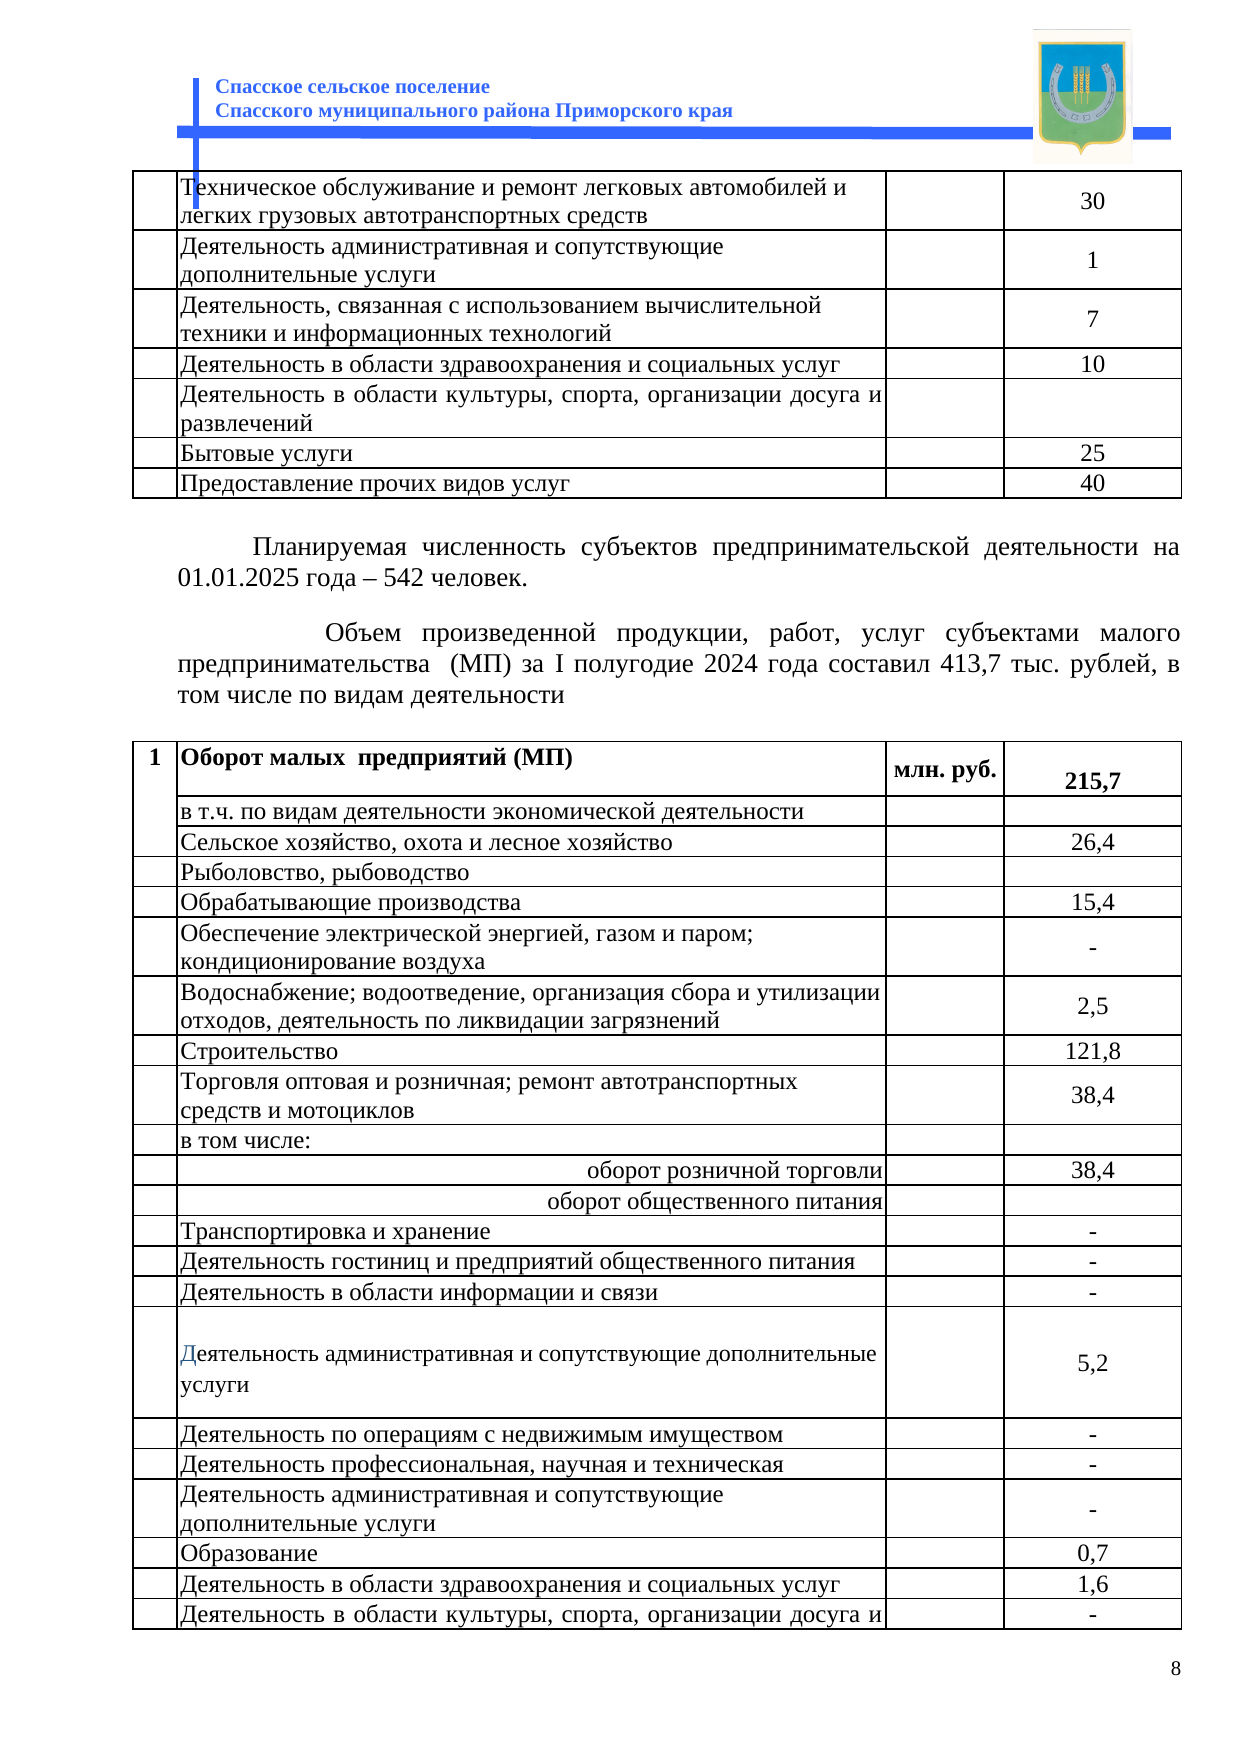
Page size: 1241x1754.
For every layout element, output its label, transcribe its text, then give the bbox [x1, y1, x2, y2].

table_cell [887, 438, 1003, 467]
table_cell [887, 1480, 1003, 1537]
table_cell - [1005, 1449, 1181, 1478]
table_header Оборот малых предприятий (МП) [178, 742, 885, 795]
table_cell - [1005, 1216, 1181, 1245]
table_cell в том числе: [178, 1125, 885, 1154]
table_cell [887, 379, 1003, 437]
table_cell [134, 887, 176, 916]
table_cell [887, 1307, 1003, 1417]
table_cell [1005, 857, 1181, 886]
text Планируемая численность субъектов предпринимательской деятельности на 01.01.2025 года – 542 человек. [177, 530, 1181, 592]
table_cell 0,7 [1005, 1538, 1181, 1567]
table_cell Деятельность административная и сопутствующие дополнительные услуги [178, 1480, 885, 1537]
table_cell Строительство [178, 1036, 885, 1064]
table_cell Транспортировка и хранение [178, 1216, 885, 1245]
table_cell [134, 1569, 176, 1597]
table_cell Деятельность гостиниц и предприятий общественного питания [178, 1247, 885, 1275]
table_cell 38,4 [1005, 1066, 1181, 1124]
table_cell [887, 797, 1003, 825]
table_cell [134, 1216, 176, 1245]
table_cell [134, 290, 176, 347]
table_cell Обрабатывающие производства [178, 887, 885, 916]
table_cell Деятельность в области культуры, спорта, организации досуга и развлечений [178, 379, 885, 437]
table_cell [887, 1066, 1003, 1124]
table_cell [134, 1480, 176, 1537]
table_cell [134, 1307, 176, 1417]
table_cell [134, 1419, 176, 1447]
table_header 215,7 [1005, 742, 1181, 795]
table_cell [1005, 1125, 1181, 1154]
table_cell [134, 977, 176, 1034]
table_cell [134, 1277, 176, 1306]
table_cell Деятельность административная и сопутствующие дополнительные услуги [178, 231, 885, 288]
table_cell Деятельность, связанная с использованием вычислительной техники и информационных технологий [178, 290, 885, 347]
table_cell [887, 1569, 1003, 1597]
table_cell 40 [1005, 469, 1181, 497]
table_cell [134, 1599, 176, 1628]
table_cell - [1005, 1247, 1181, 1275]
table_cell [887, 1419, 1003, 1447]
table_cell [134, 857, 176, 886]
table_cell Образование [178, 1538, 885, 1567]
table_cell 5,2 [1005, 1307, 1181, 1417]
table_cell [887, 231, 1003, 288]
picture [1033, 29, 1133, 164]
table_cell 38,4 [1005, 1156, 1181, 1184]
table_cell [134, 349, 176, 378]
table_cell [134, 1538, 176, 1567]
table_cell [134, 438, 176, 467]
table_cell [134, 918, 176, 975]
table_cell [887, 887, 1003, 916]
table_cell [134, 1125, 176, 1154]
table_cell [134, 172, 176, 229]
table_cell 1 [1005, 231, 1181, 288]
table_cell 2,5 [1005, 977, 1181, 1034]
table_cell [887, 1247, 1003, 1275]
table_cell [887, 469, 1003, 497]
table_cell [887, 827, 1003, 856]
table_cell [887, 1599, 1003, 1628]
table_cell [887, 918, 1003, 975]
table_cell Обеспечение электрической энергией, газом и паром; кондиционирование воздуха [178, 918, 885, 975]
table_cell [887, 977, 1003, 1034]
table_cell [887, 1538, 1003, 1567]
table_cell [134, 1066, 176, 1124]
table_cell Деятельность в области здравоохранения и социальных услуг [178, 349, 885, 378]
table_cell [887, 1449, 1003, 1478]
table_cell [887, 1036, 1003, 1064]
table_cell в т.ч. по видам деятельности экономической деятельности [178, 797, 885, 825]
table_header 1 [134, 742, 176, 856]
table_cell [1005, 797, 1181, 825]
table_cell [887, 1125, 1003, 1154]
table_cell Сельское хозяйство, охота и лесное хозяйство [178, 827, 885, 856]
table_cell [1005, 1186, 1181, 1214]
table_cell 10 [1005, 349, 1181, 378]
table_cell Деятельность в области информации и связи [178, 1277, 885, 1306]
table_cell [134, 379, 176, 437]
table_cell [134, 1036, 176, 1064]
table_cell [887, 1277, 1003, 1306]
table_cell [134, 1156, 176, 1184]
table_cell 1,6 [1005, 1569, 1181, 1597]
table_cell [887, 1186, 1003, 1214]
table_cell оборот общественного питания [178, 1186, 885, 1214]
table_cell Деятельность административная и сопутствующие дополнительные услуги [178, 1307, 885, 1417]
table_cell [134, 1247, 176, 1275]
table_cell [134, 1186, 176, 1214]
table_cell Бытовые услуги [178, 438, 885, 467]
table_cell [134, 231, 176, 288]
table_cell оборот розничной торговли [178, 1156, 885, 1184]
table_cell [887, 857, 1003, 886]
table_cell [134, 1449, 176, 1478]
table_cell Деятельность профессиональная, научная и техническая [178, 1449, 885, 1478]
table_cell Торговля оптовая и розничная; ремонт автотранспортных средств и мотоциклов [178, 1066, 885, 1124]
table_cell Предоставление прочих видов услуг [178, 469, 885, 497]
table_cell Деятельность в области культуры, спорта, организации досуга и развлечений [178, 1599, 885, 1628]
table_cell [887, 290, 1003, 347]
table_cell 30 [1005, 172, 1181, 229]
table_cell [887, 172, 1003, 229]
table_cell 15,4 [1005, 887, 1181, 916]
table_cell [887, 349, 1003, 378]
table_cell - [1005, 1277, 1181, 1306]
table_cell Водоснабжение; водоотведение, организация сбора и утилизации отходов, деятельность по ликвидации загрязнений [178, 977, 885, 1034]
table_header млн. руб. [887, 742, 1003, 795]
table_cell 26,4 [1005, 827, 1181, 856]
table_cell Деятельность в области здравоохранения и социальных услуг [178, 1569, 885, 1597]
table_cell 7 [1005, 290, 1181, 347]
text Объем произведенной продукции, работ, услуг субъектами малого предпринимательства (МП) за I полугодие 2024 года составил 413,7 тыс. рублей, в том числе по видам деятельности [177, 616, 1181, 709]
table_cell - [1005, 1419, 1181, 1447]
table_cell [1005, 379, 1181, 437]
table_cell [134, 469, 176, 497]
table_cell [887, 1216, 1003, 1245]
table_cell - [1005, 1480, 1181, 1537]
table_cell Деятельность по операциям с недвижимым имуществом [178, 1419, 885, 1447]
table_cell Рыболовство, рыбоводство [178, 857, 885, 886]
table_cell Техническое обслуживание и ремонт легковых автомобилей и легких грузовых автотранспортных средств [178, 172, 885, 229]
table_cell - [1005, 918, 1181, 975]
table_cell 121,8 [1005, 1036, 1181, 1064]
table_cell [887, 1156, 1003, 1184]
table_cell - [1005, 1599, 1181, 1628]
table_cell 25 [1005, 438, 1181, 467]
